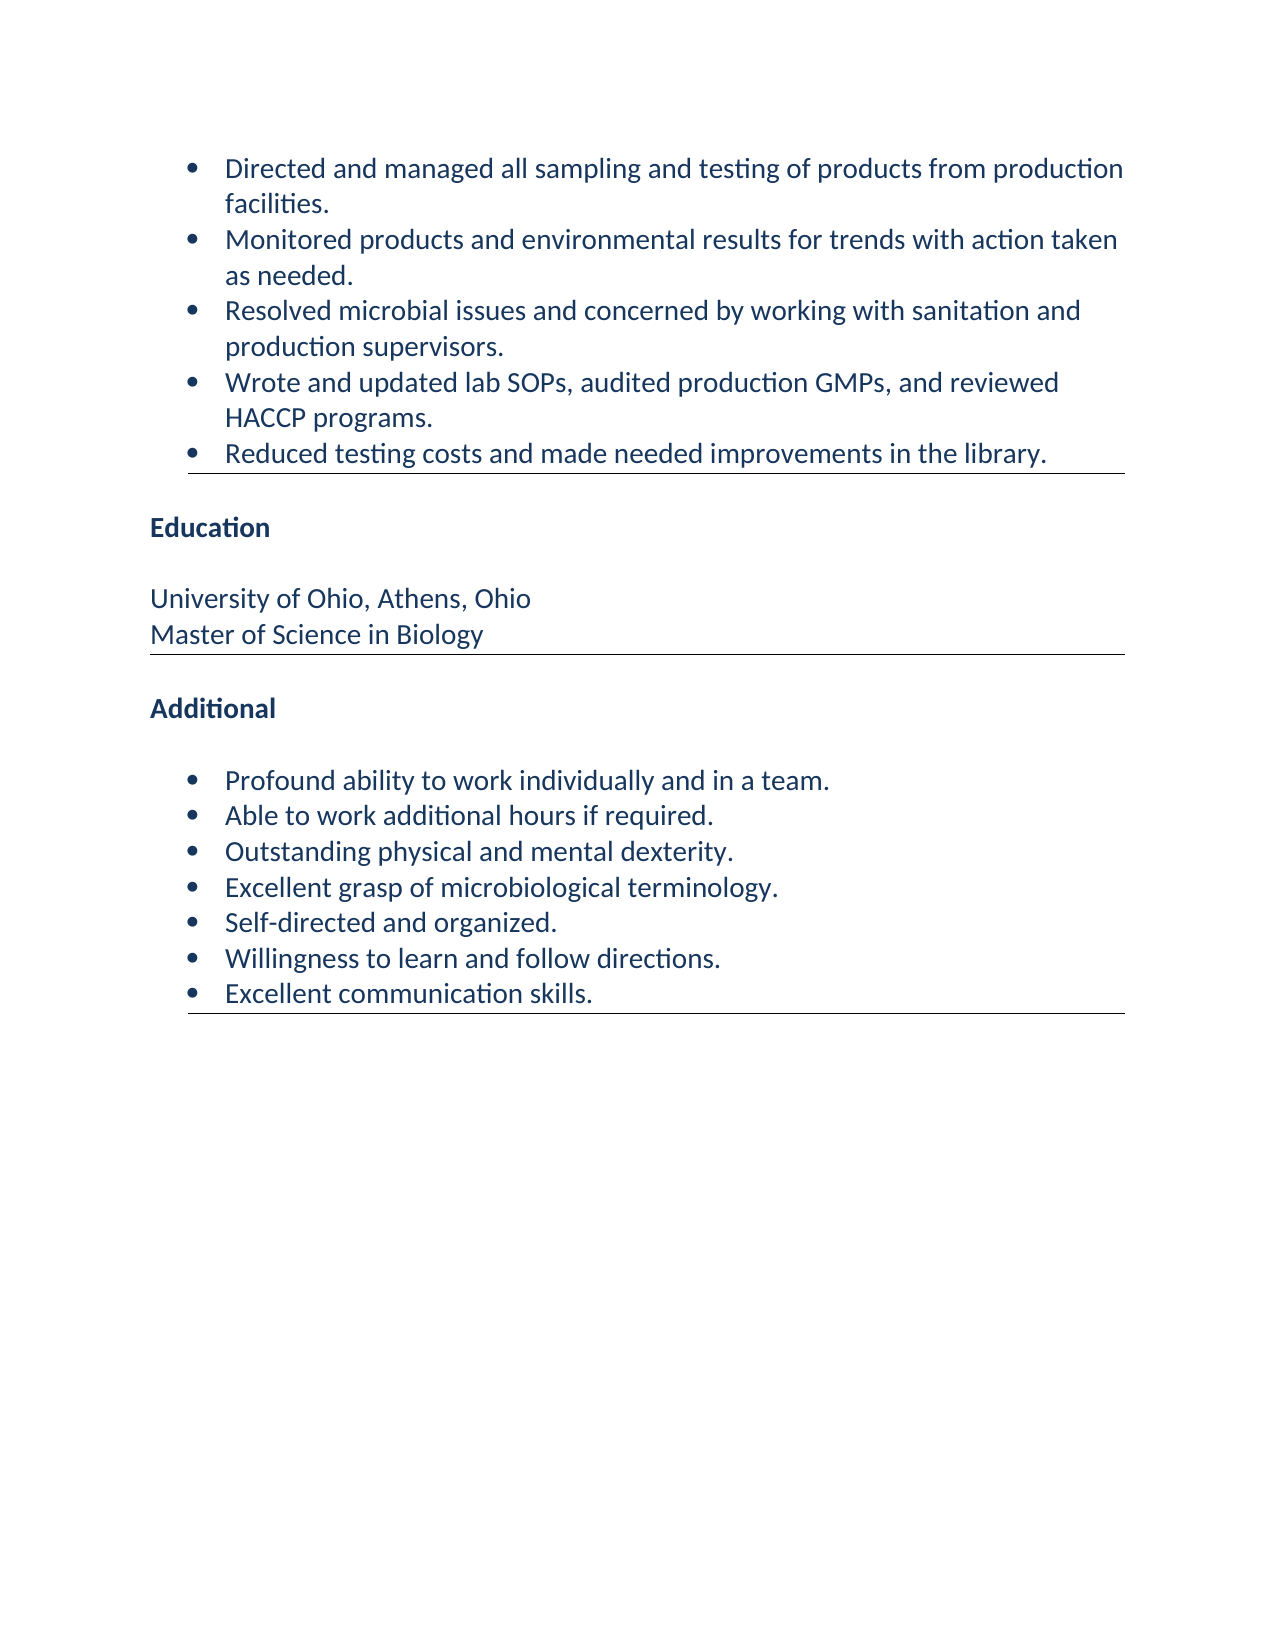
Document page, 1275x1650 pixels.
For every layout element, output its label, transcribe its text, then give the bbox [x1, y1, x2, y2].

list Monitored products and environmental results for trends with action taken as needed. [187, 221, 1125, 292]
text Additional [150, 691, 1125, 726]
list Resolved microbial issues and concerned by working with sanitation and production supervisors. [187, 292, 1125, 364]
list Excellent grasp of microbiological terminology. [187, 869, 1125, 904]
list Outstanding physical and mental dexterity. [187, 833, 1125, 869]
list Directed and managed all sampling and testing of products from production facilities. [187, 150, 1125, 221]
list Excellent communication skills. [187, 976, 1125, 1014]
list Profound ability to work individually and in a team. [187, 762, 1125, 797]
text Education [150, 509, 1125, 545]
list Wrote and updated lab SOPs, audited production GMPs, and reviewed HACCP programs. [187, 364, 1125, 435]
list Able to work additional hours if required. [187, 797, 1125, 833]
text Master of Science in Biology [150, 616, 1125, 654]
list Self-directed and organized. [187, 904, 1125, 940]
text University of Ohio, Athens, Ohio [150, 581, 1125, 616]
list Willingness to learn and follow directions. [187, 940, 1125, 976]
list Reduced testing costs and made needed improvements in the library. [187, 435, 1125, 474]
